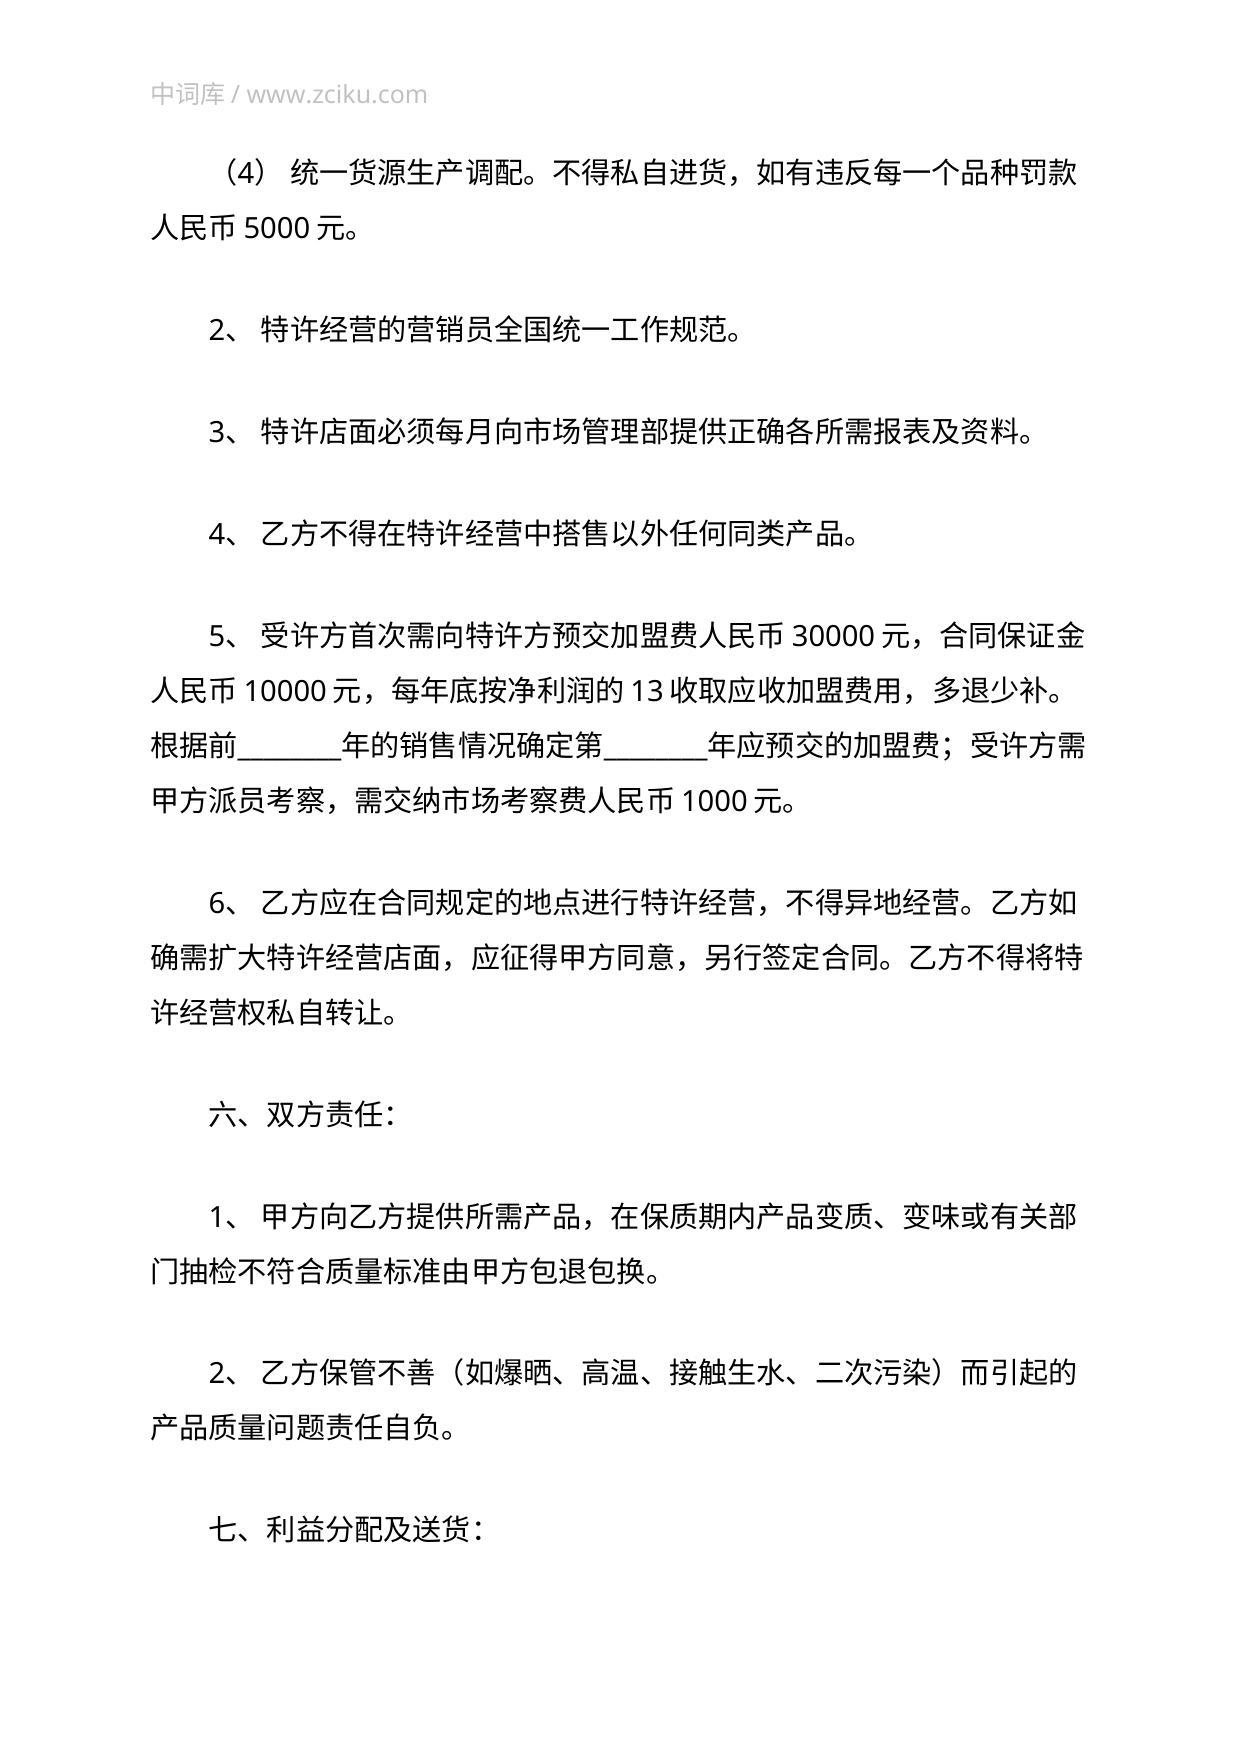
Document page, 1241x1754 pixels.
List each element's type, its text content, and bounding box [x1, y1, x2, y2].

text 2、 特许经营的营销员全国统一工作规范。 [150, 307, 1090, 349]
text 4、 乙方不得在特许经营中搭售以外任何同类产品。 [150, 511, 1090, 553]
text 5、 受许方首次需向特许方预交加盟费人民币30000元，合同保证金人民币10000元，每年底按净利润的13收取应收加盟费用，多退少补。根据前________年的销售情况确定第________年应预交的加盟费；受许方需甲方派员考察，需交纳市场考察费人民币1000元。 [150, 613, 1090, 820]
text 六、双方责任： [150, 1092, 1090, 1134]
text （4） 统一货源生产调配。不得私自进货，如有违反每一个品种罚款人民币5000元。 [150, 150, 1090, 247]
text 2、 乙方保管不善（如爆晒、高温、接触生水、二次污染）而引起的产品质量问题责任自负。 [150, 1350, 1090, 1447]
text 七、利益分配及送货： [150, 1507, 1090, 1549]
text 1、 甲方向乙方提供所需产品，在保质期内产品变质、变味或有关部门抽检不符合质量标准由甲方包退包换。 [150, 1193, 1090, 1291]
text 6、 乙方应在合同规定的地点进行特许经营，不得异地经营。乙方如确需扩大特许经营店面，应征得甲方同意，另行签定合同。乙方不得将特许经营权私自转让。 [150, 880, 1090, 1032]
text 3、 特许店面必须每月向市场管理部提供正确各所需报表及资料。 [150, 409, 1090, 451]
